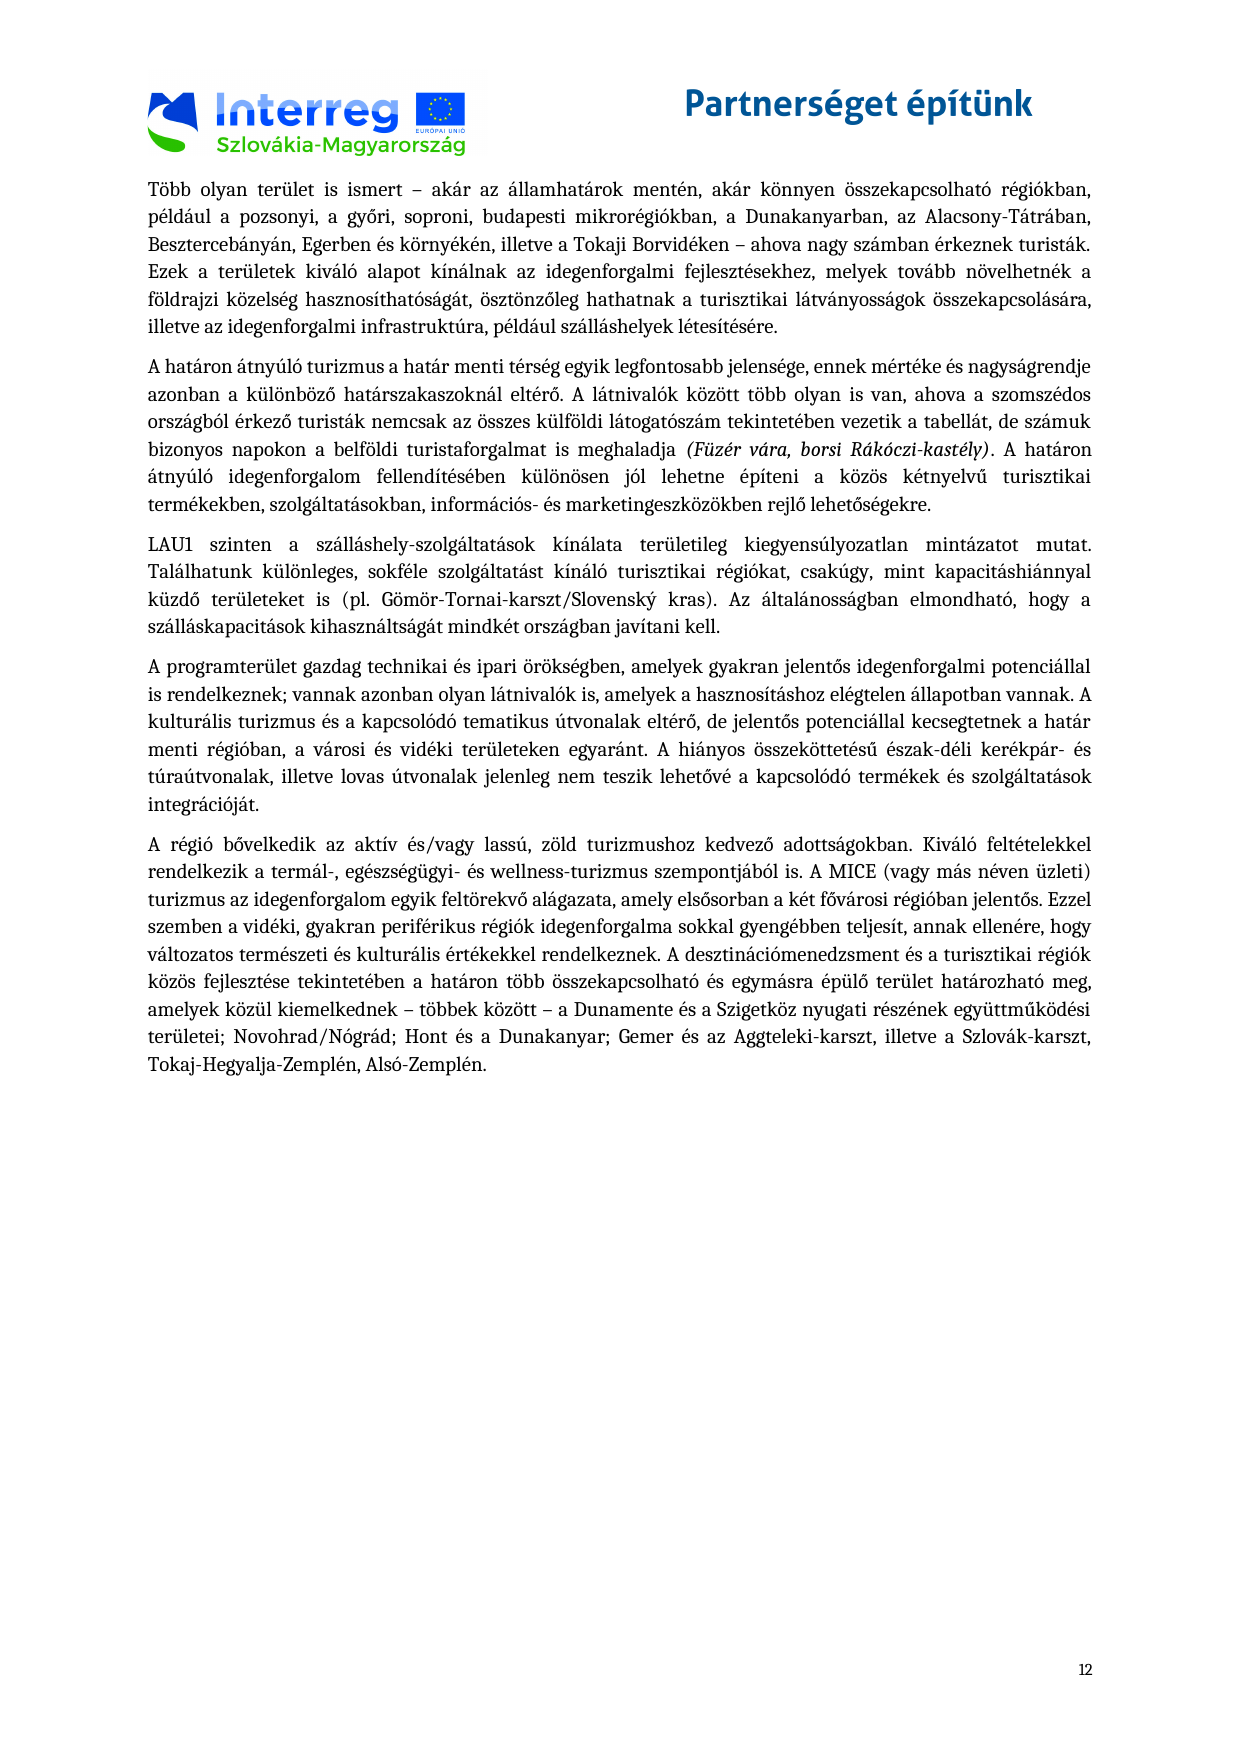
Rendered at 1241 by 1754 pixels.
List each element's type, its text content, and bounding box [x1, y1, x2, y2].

text A határon átnyúló turizmus a határ menti térség egyik legfontosabb jelensége, ennek mértéke és nagyságrendje azonban a különböző határszakaszoknál eltérő. A látnivalók között több olyan is van, ahova a szomszédos országból érkező turisták nemcsak az összes külföldi látogatószám tekintetében vezetik a tabellát, de számuk bizonyos napokon a belföldi turistaforgalmat is meghaladja (Füzér vára, borsi Rákóczi-kastély). A határon átnyúló idegenforgalom fellendítésében különösen jól lehetne építeni a közös kétnyelvű turisztikai termékekben, szolgáltatásokban, információs- és marketingeszközökben rejlő lehetőségekre. [148, 355, 1092, 516]
text A programterület gazdag technikai és ipari örökségben, amelyek gyakran jelentős idegenforgalmi potenciállal is rendelkeznek; vannak azonban olyan látnivalók is, amelyek a hasznosításhoz elégtelen állapotban vannak. A kulturális turizmus és a kapcsolódó tematikus útvonalak eltérő, de jelentős potenciállal kecsegtetnek a határ menti régióban, a városi és vidéki területeken egyaránt. A hiányos összeköttetésű észak-déli kerékpár- és túraútvonalak, illetve lovas útvonalak jelenleg nem teszik lehetővé a kapcsolódó termékek és szolgáltatások integrációját. [148, 655, 1092, 816]
picture [627, 59, 1093, 156]
text LAU1 szinten a szálláshely-szolgáltatások kínálata területileg kiegyensúlyozatlan mintázatot mutat. Találhatunk különleges, sokféle szolgáltatást kínáló turisztikai régiókat, csakúgy, mint kapacitáshiánnyal küzdő területeket is (pl. Gömör-Tornai-karszt/Slovenský kras). Az általánosságban elmondható, hogy a szálláskapacitások kihasználtságát mindkét országban javítani kell. [148, 532, 1092, 639]
picture [147, 69, 489, 156]
text A régió bővelkedik az aktív és/vagy lassú, zöld turizmushoz kedvező adottságokban. Kiváló feltételekkel rendelkezik a termál-, egészségügyi- és wellness-turizmus szempontjából is. A MICE (vagy más néven üzleti) turizmus az idegenforgalom egyik feltörekvő alágazata, amely elsősorban a két fővárosi régióban jelentős. Ezzel szemben a vidéki, gyakran periférikus régiók idegenforgalma sokkal gyengébben teljesít, annak ellenére, hogy változatos természeti és kulturális értékekkel rendelkeznek. A desztinációmenedzsment és a turisztikai régiók közös fejlesztése tekintetében a határon több összekapcsolható és egymásra épülő terület határozható meg, amelyek közül kiemelkednek – többek között – a Dunamente és a Szigetköz nyugati részének együttműködési területei; Novohrad/Nógrád; Hont és a Dunakanyar; Gemer és az Aggteleki-karszt, illetve a Szlovák-karszt, Tokaj-Hegyalja-Zemplén, Alsó-Zemplén. [148, 832, 1092, 1076]
